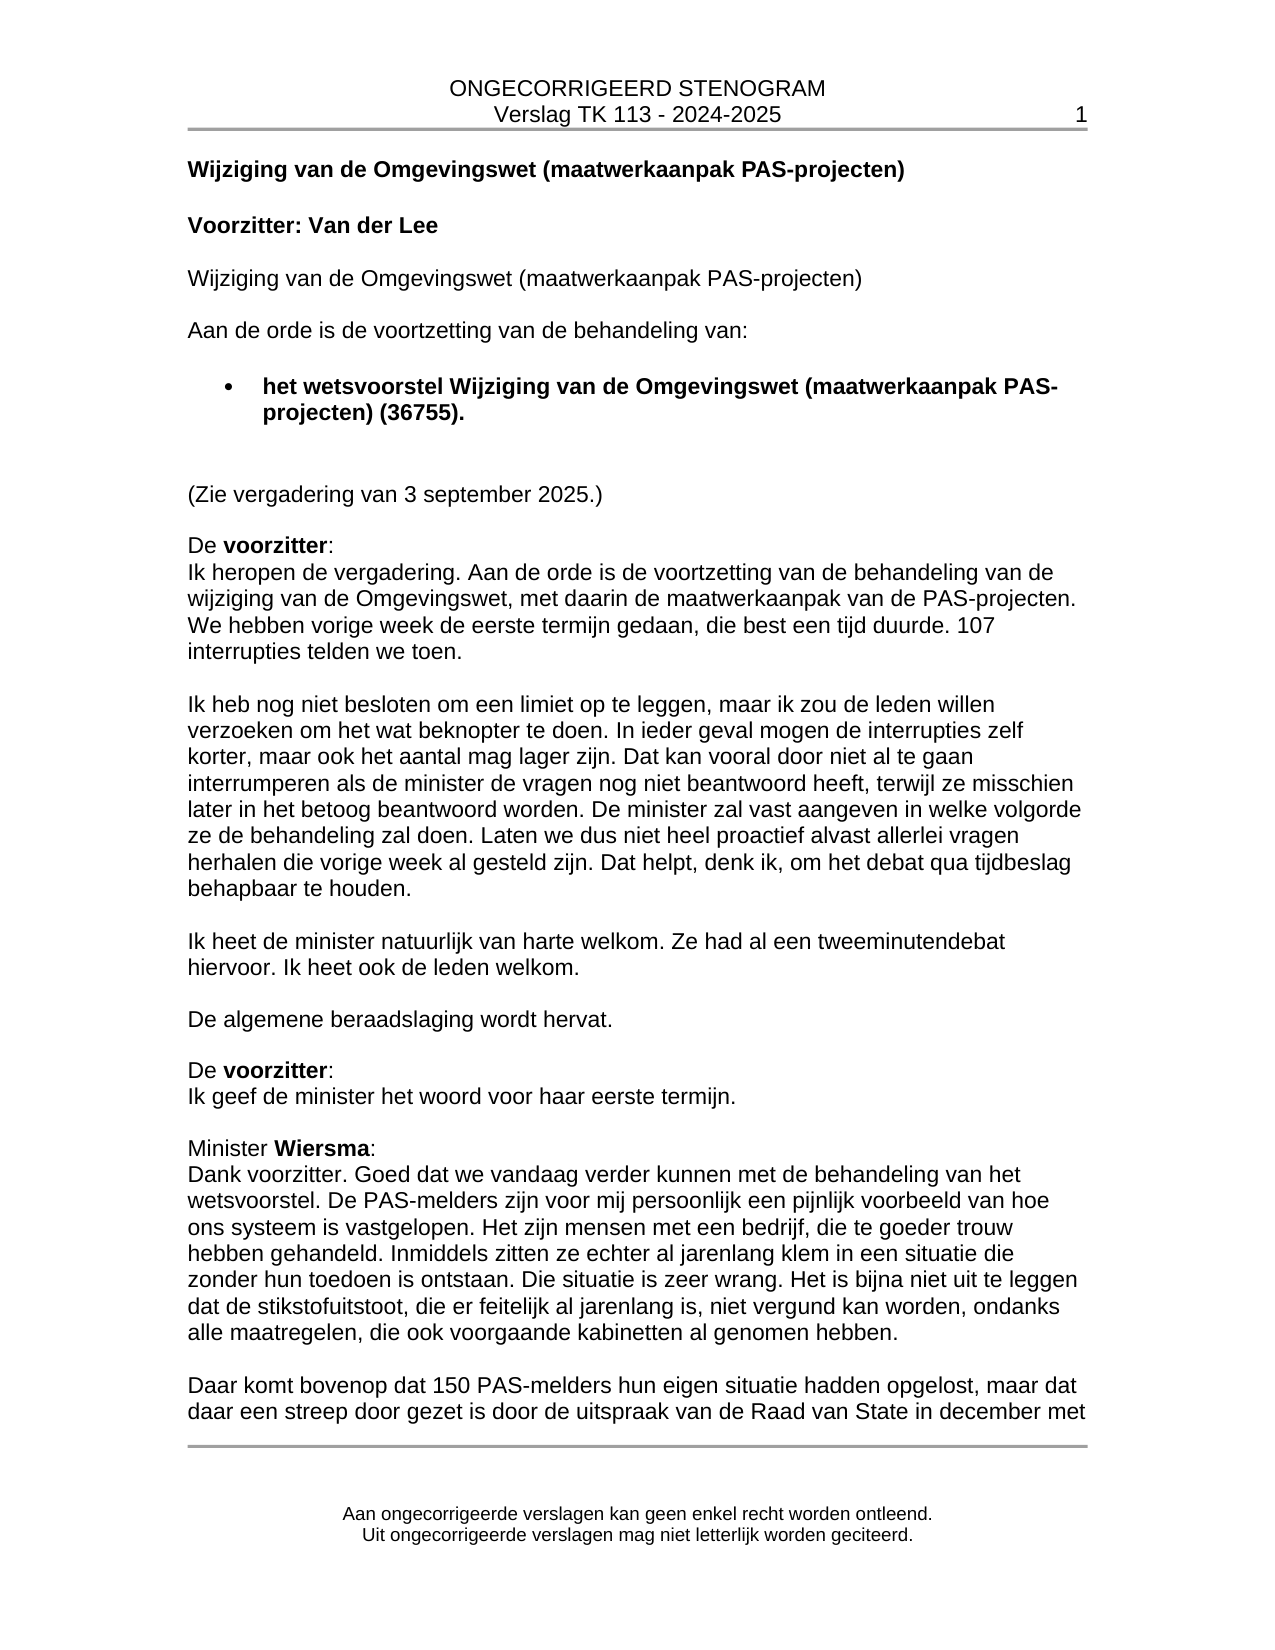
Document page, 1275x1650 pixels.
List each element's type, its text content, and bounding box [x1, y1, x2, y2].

text De voorzitter: Ik heropen de vergadering. Aan de orde is de voortzetting van de behandeling van de wijziging van de Omgevingswet, met daarin de maatwerkaanpak van de PAS-projecten. We hebben vorige week de eerste termijn gedaan, die best een tijd duurde. 107 interrupties telden we toen. Ik heb nog niet besloten om een limiet op te leggen, maar ik zou de leden willen verzoeken om het wat beknopter te doen. In ieder geval mogen de interrupties zelf korter, maar ook het aantal mag lager zijn. Dat kan vooral door niet al te gaan interrumperen als de minister de vragen nog niet beantwoord heeft, terwijl ze misschien later in het betoog beantwoord worden. De minister zal vast aangeven in welke volgorde ze de behandeling zal doen. Laten we dus niet heel proactief alvast allerlei vragen herhalen die vorige week al gesteld zijn. Dat helpt, denk ik, om het debat qua tijdbeslag behapbaar te houden. Ik heet de minister natuurlijk van harte welkom. Ze had al een tweeminutendebat hiervoor. Ik heet ook de leden welkom. [187, 532, 1087, 981]
text Voorzitter: Van der Lee Wijziging van de Omgevingswet (maatwerkaanpak PAS-projecten) Aan de orde is de voortzetting van de behandeling van: [187, 212, 1087, 344]
text De algemene beraadslaging wordt hervat. [187, 1006, 1087, 1032]
text (Zie vergadering van 3 september 2025.) [187, 481, 1087, 507]
list het wetsvoorstel Wijziging van de Omgevingswet (maatwerkaanpak PAS-projecten) (36755). [225, 373, 1087, 426]
subtitle Wijziging van de Omgevingswet (maatwerkaanpak PAS-projecten) [187, 156, 1087, 183]
text De voorzitter: Ik geef de minister het woord voor haar eerste termijn. [187, 1057, 1087, 1109]
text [187, 1134, 1087, 1424]
